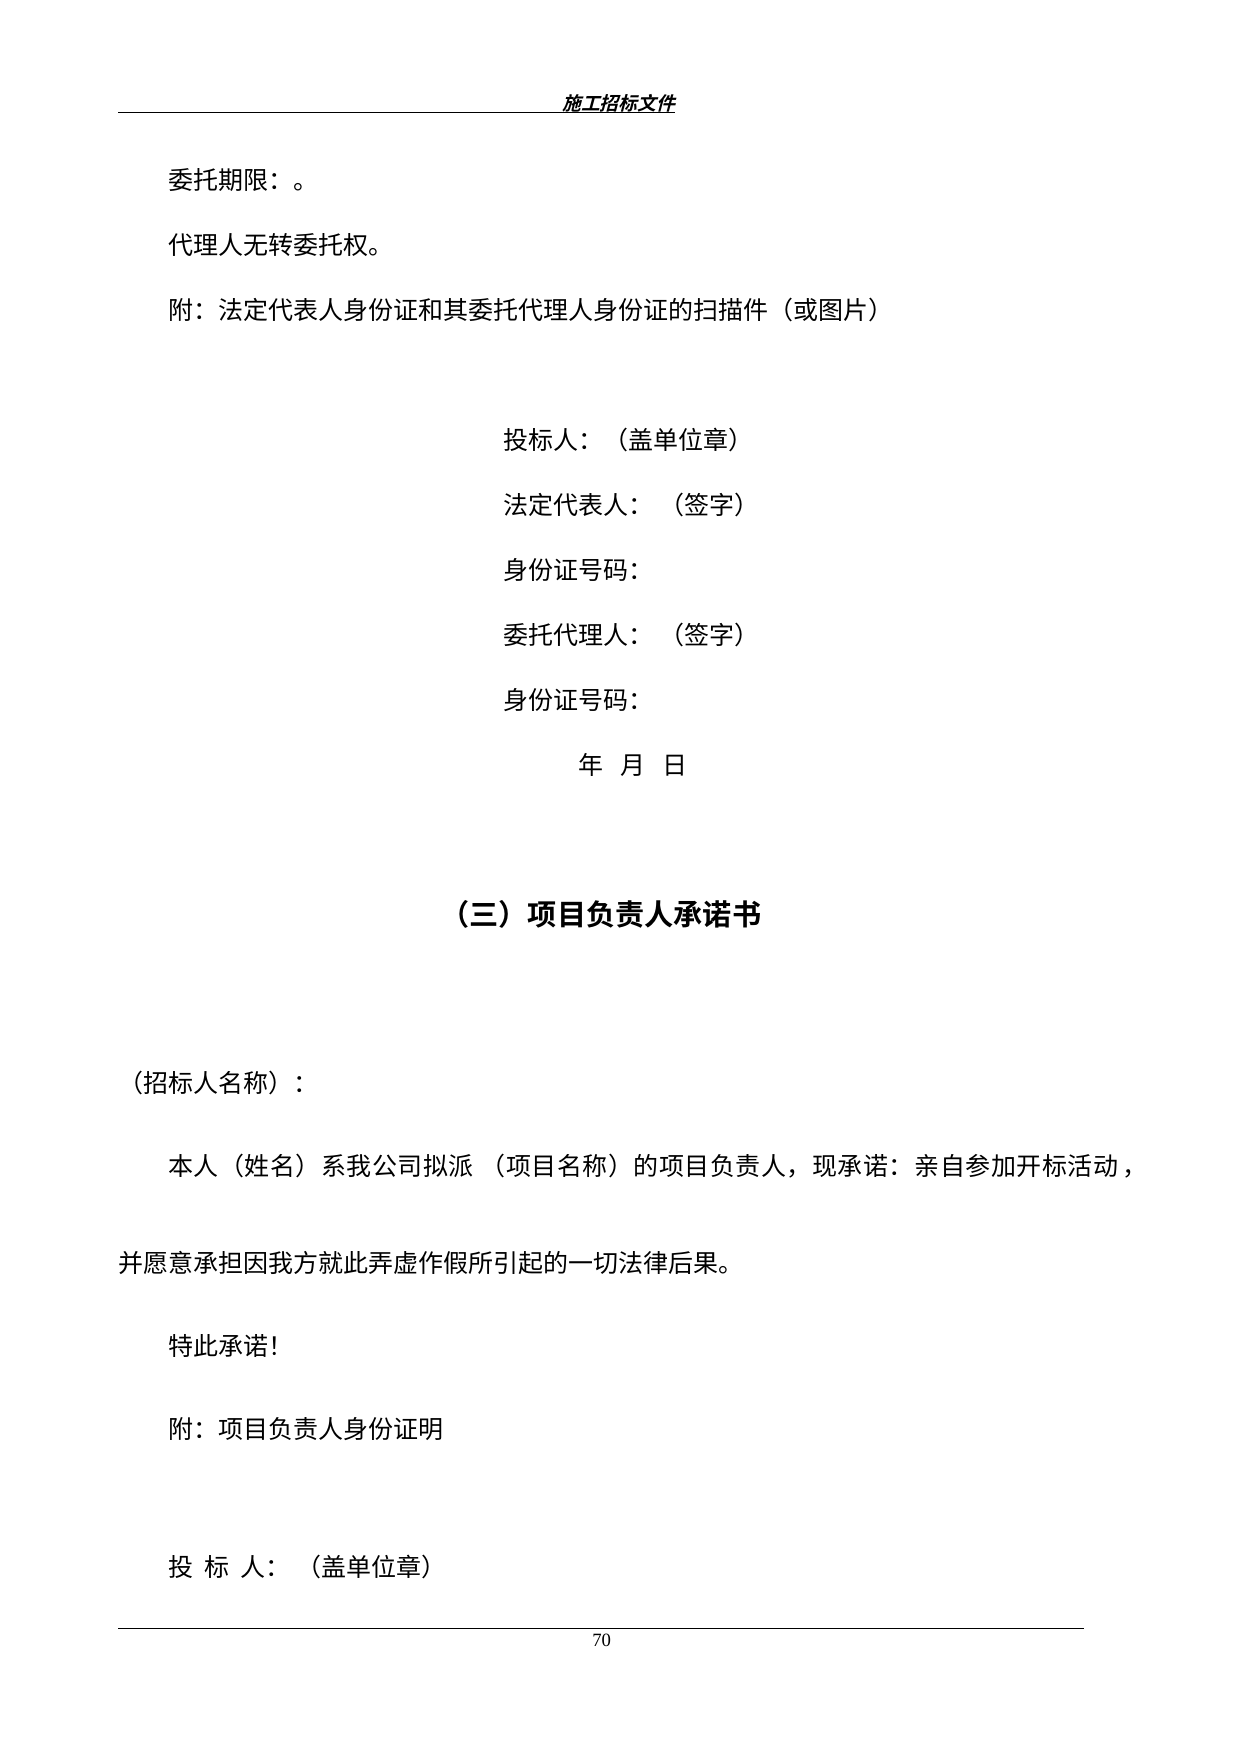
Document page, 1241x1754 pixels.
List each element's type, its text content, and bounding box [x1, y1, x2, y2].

text 附：项目负责人身份证明 [118, 1396, 1122, 1461]
text （三）项目负责人承诺书 [118, 881, 1122, 946]
text 法定代表人： （签字） [118, 471, 1122, 536]
text 身份证号码： [118, 536, 1122, 601]
text 委托代理人： （签字） [118, 601, 1122, 666]
text （招标人名称）： [118, 1049, 1122, 1114]
text 委托期限：。 [118, 146, 1122, 211]
text 投 标 人： （盖单位章） [118, 1533, 1122, 1598]
text 年 月 日 [118, 731, 1122, 796]
text 特此承诺！ [118, 1312, 1122, 1377]
text 本人（姓名）系我公司拟派 （项目名称）的项目负责人，现承诺：亲自参加开标活动，并愿意承担因我方就此弄虚作假所引起的一切法律后果。 [118, 1132, 1122, 1294]
text 投标人：（盖单位章） [118, 406, 1122, 471]
text 身份证号码： [118, 666, 1122, 731]
text 附：法定代表人身份证和其委托代理人身份证的扫描件（或图片） [118, 276, 1122, 341]
text 代理人无转委托权。 [118, 211, 1122, 276]
